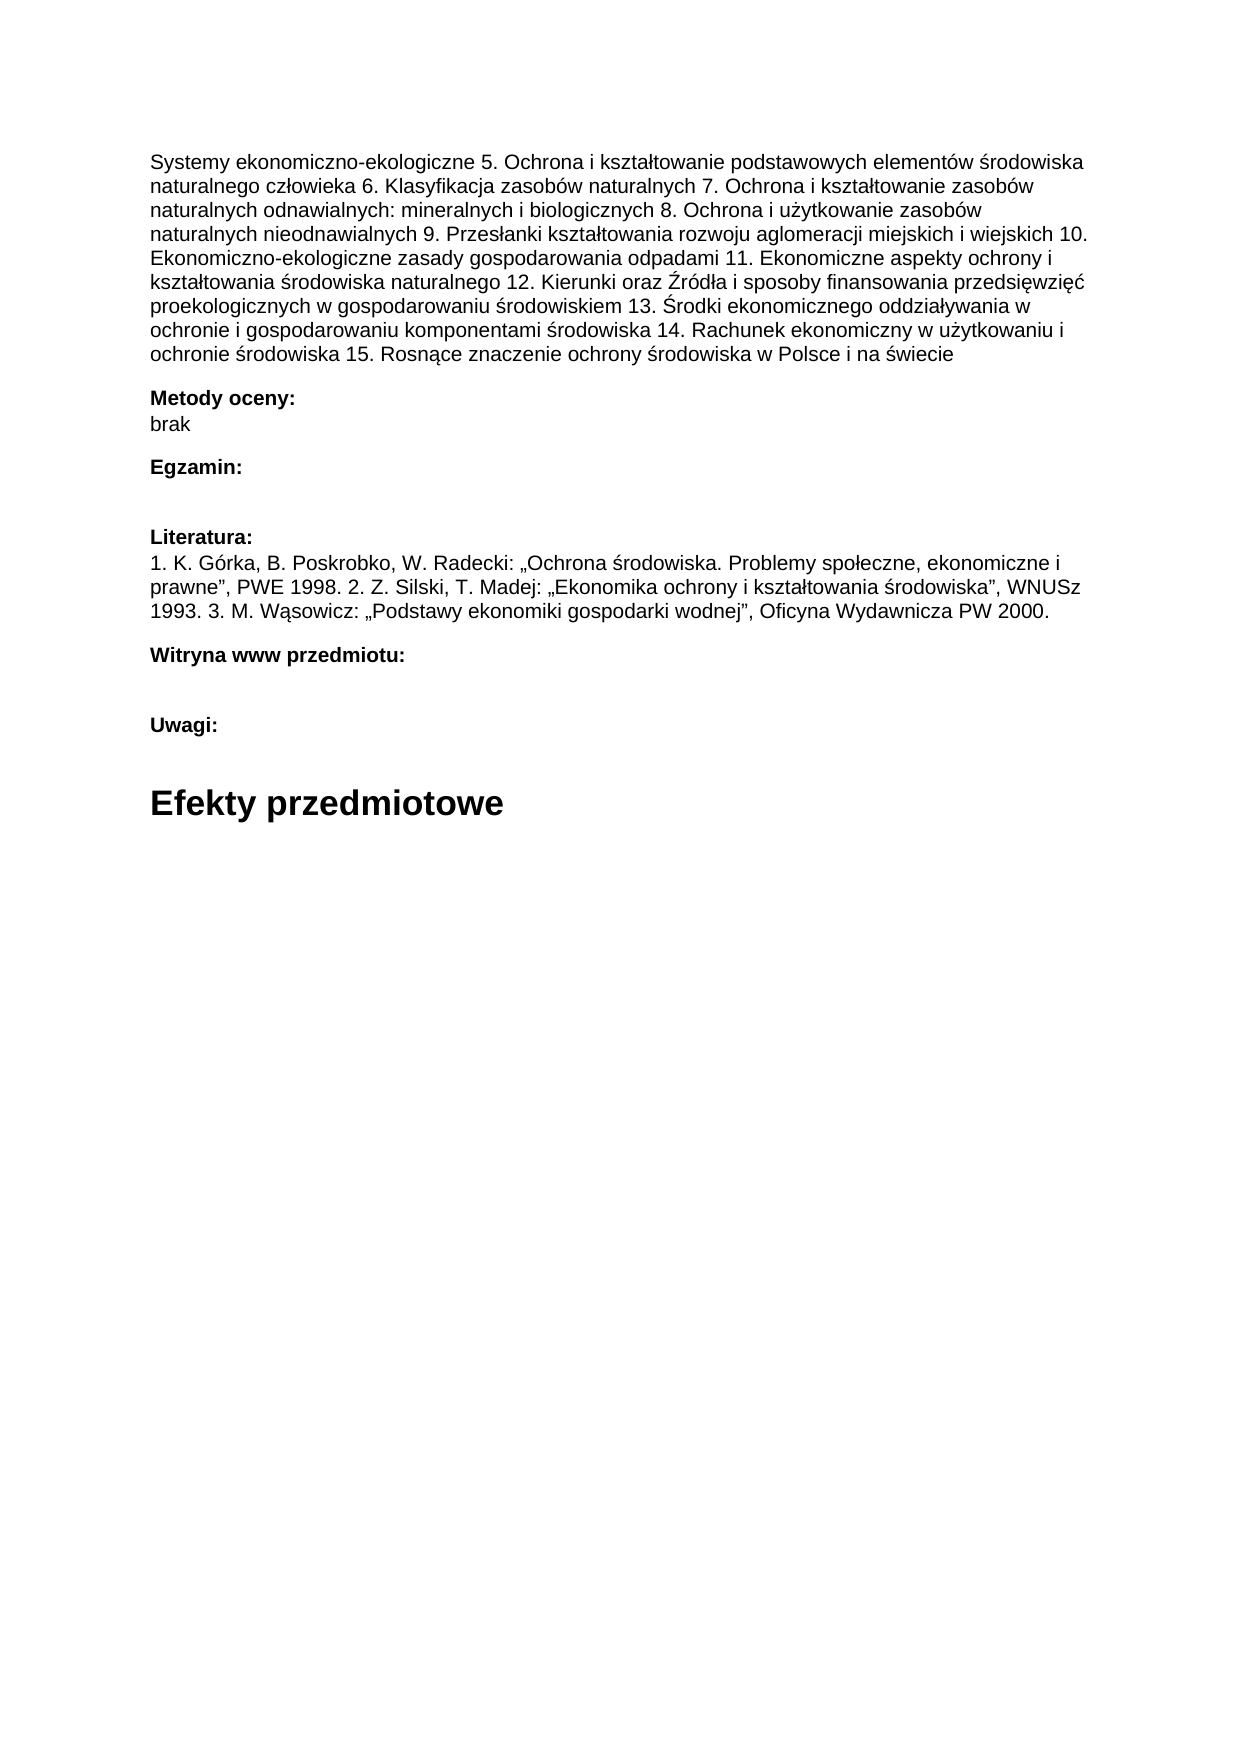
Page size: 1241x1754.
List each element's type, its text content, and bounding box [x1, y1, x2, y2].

text Uwagi: [150, 712, 1090, 736]
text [150, 150, 1090, 366]
text Witryna www przedmiotu: [150, 643, 1090, 667]
text Metody oceny: [150, 385, 1090, 409]
text Literatura: [150, 525, 1090, 549]
text Egzamin: [150, 455, 1090, 479]
subtitle Efekty przedmiotowe [150, 782, 1090, 823]
text brak [150, 411, 1090, 435]
text 1. K. Górka, B. Poskrobko, W. Radecki: „Ochrona środowiska. Problemy społeczne, ekonomiczne i prawne”, PWE 1998. 2. Z. Silski, T. Madej: „Ekonomika ochrony i kształtowania środowiska”, WNUSz 1993. 3. M. Wąsowicz: „Podstawy ekonomiki gospodarki wodnej”, Oficyna Wydawnicza PW 2000. [150, 551, 1090, 623]
